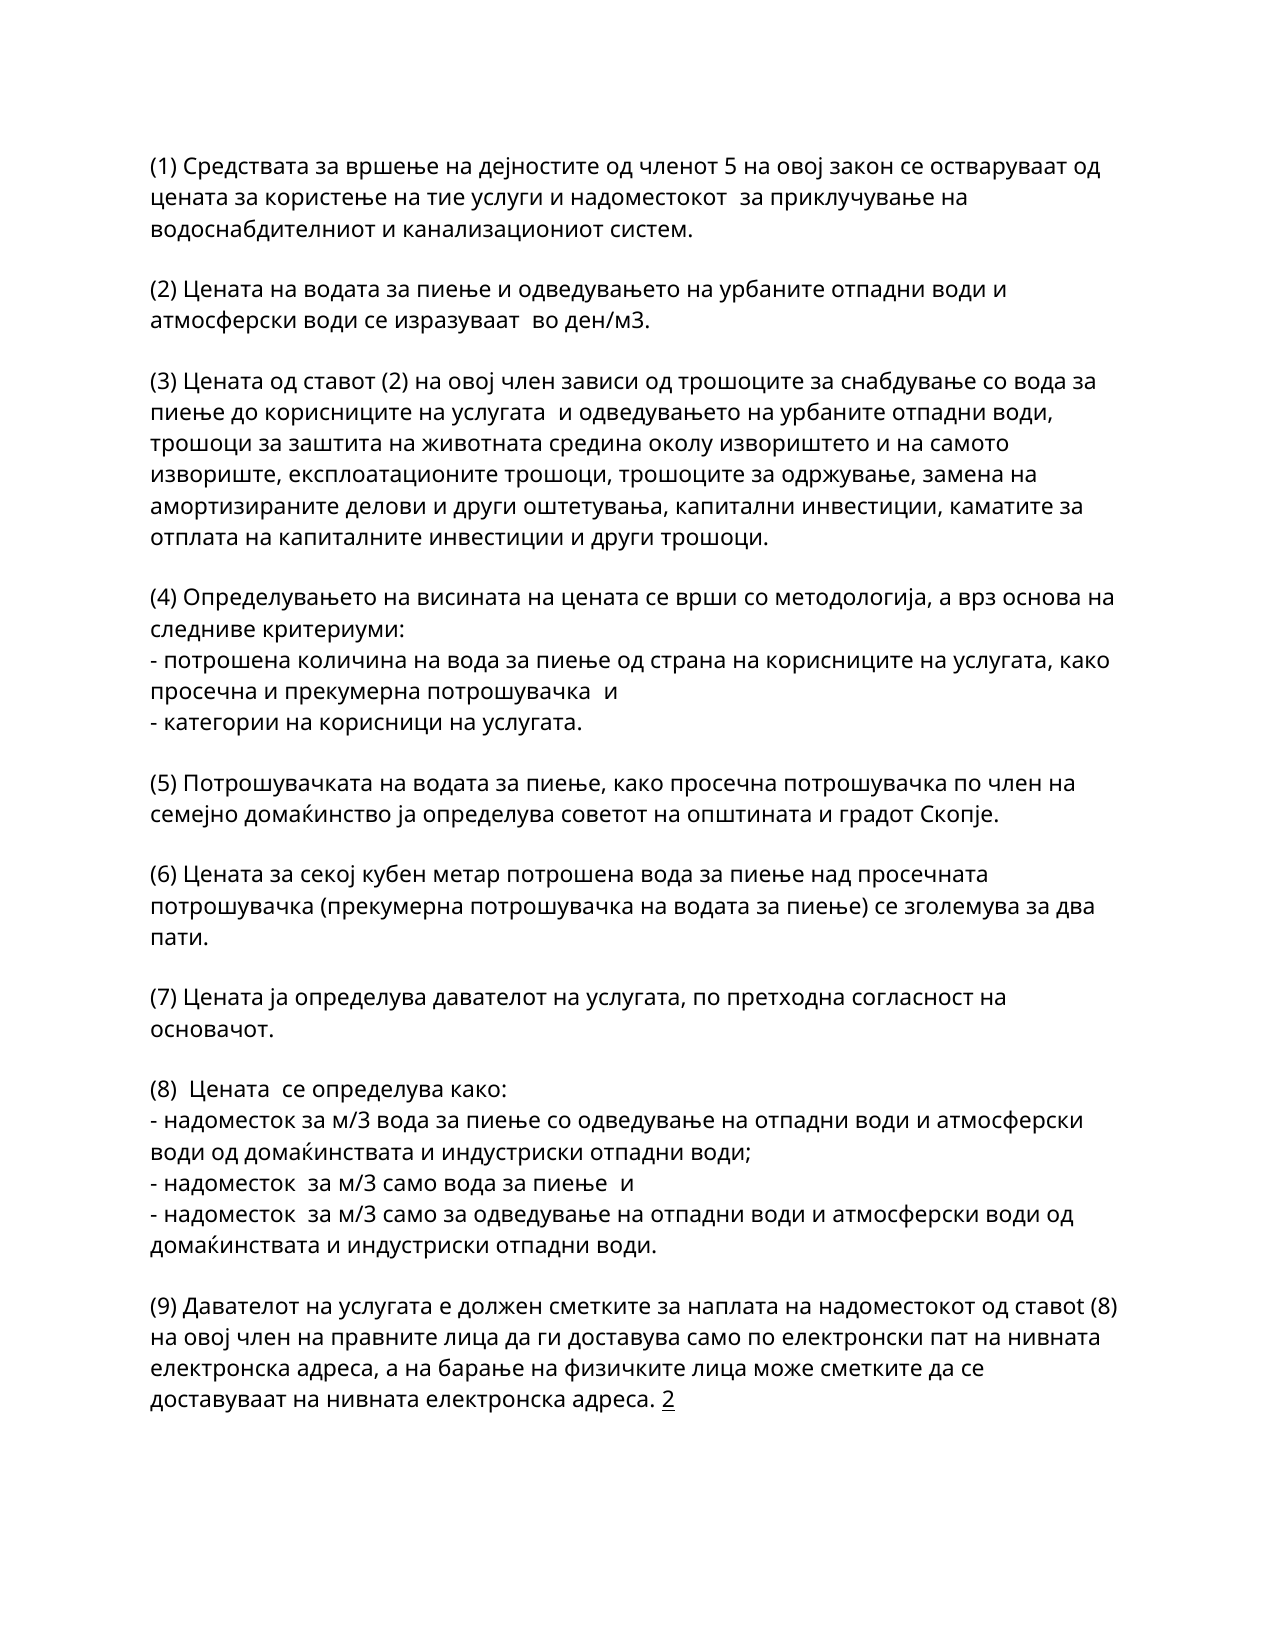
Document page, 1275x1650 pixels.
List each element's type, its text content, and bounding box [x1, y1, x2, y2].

text (1) Средствата за вршење на дејностите од членот 5 на овој закон се остваруваат од цената за користење на тие услуги и надоместокот за приклучување на водоснабдителниот и канализациониот систем. [150, 150, 1125, 244]
text (9) Давателот на услугата е должен сметките за наплата на надоместокот од ставot (8) на овој член на правните лица да ги доставува само по електронски пат на нивната електронска адреса, а на барање на физичките лица може сметките да се доставуваат на нивната електронска адреса. 2 [150, 1289, 1125, 1414]
text (4) Определувањето на висината на цената се врши со методологија, а врз основа на следниве критериуми: - потрошена количина на вода за пиење од страна на корисниците на услугата, како просечна и прекумерна потрошувачка и - категории на корисници на услугата. [150, 581, 1125, 737]
text (3) Цената од ставот (2) на овој член зависи од трошоците за снабдување со вода за пиење до корисниците на услугата и одведувањето на урбаните отпадни води, трошоци за заштита на животната средина околу извориштето и на самото извориште, експлоатационите трошоци, трошоците за одржување, замена на амортизираните делови и други оштетувања, капитални инвестиции, каматите за отплата на капиталните инвестиции и други трошоци. [150, 364, 1125, 552]
text (6) Цената за секој кубен метар потрошена вода за пиење над просечната потрошувачка (прекумерна потрошувачка на водата за пиење) се зголемува за два пати. [150, 858, 1125, 952]
text (2) Цената на водата за пиење и одведувањето на урбаните отпадни води и атмосферски води се изразуваат во ден/м3. [150, 273, 1125, 335]
text (7) Цената ја определува давателот на услугата, по претходна согласност на основачот. [150, 981, 1125, 1044]
text (8) Цената се определува како: - надоместок за м/3 вода за пиење со одведување на отпадни води и атмосферски води од домаќинствата и индустриски отпадни води; - надоместок за м/3 само вода за пиење и - надоместок за м/3 само за одведување на отпадни води и атмосферски води од домаќинствата и индустриски отпадни води. [150, 1073, 1125, 1260]
text (5) Потрошувачката на водата за пиење, како просечна потрошувачка по член на семејно домаќинство ја определува советот на општината и градот Скопје. [150, 767, 1125, 829]
